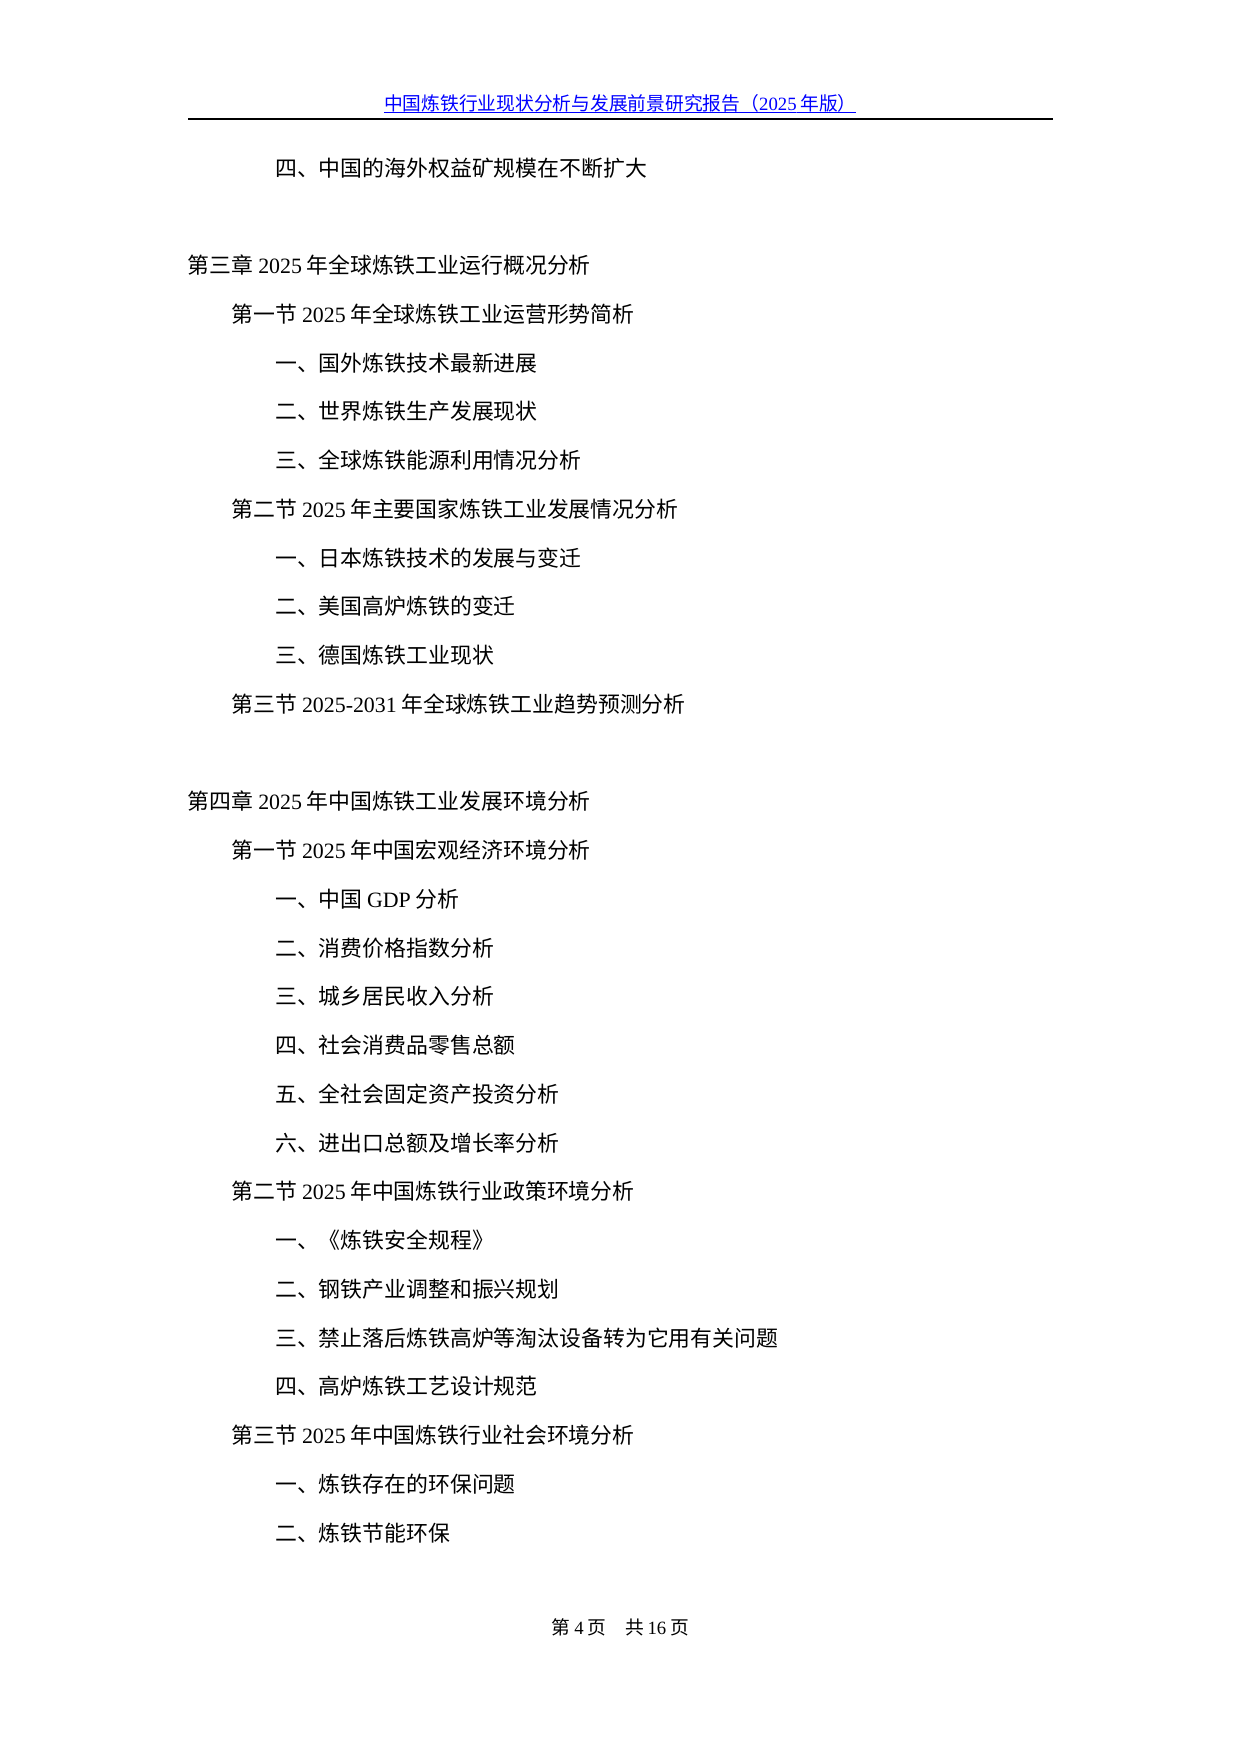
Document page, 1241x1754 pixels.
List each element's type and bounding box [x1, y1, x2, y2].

text [187, 150, 1053, 1548]
